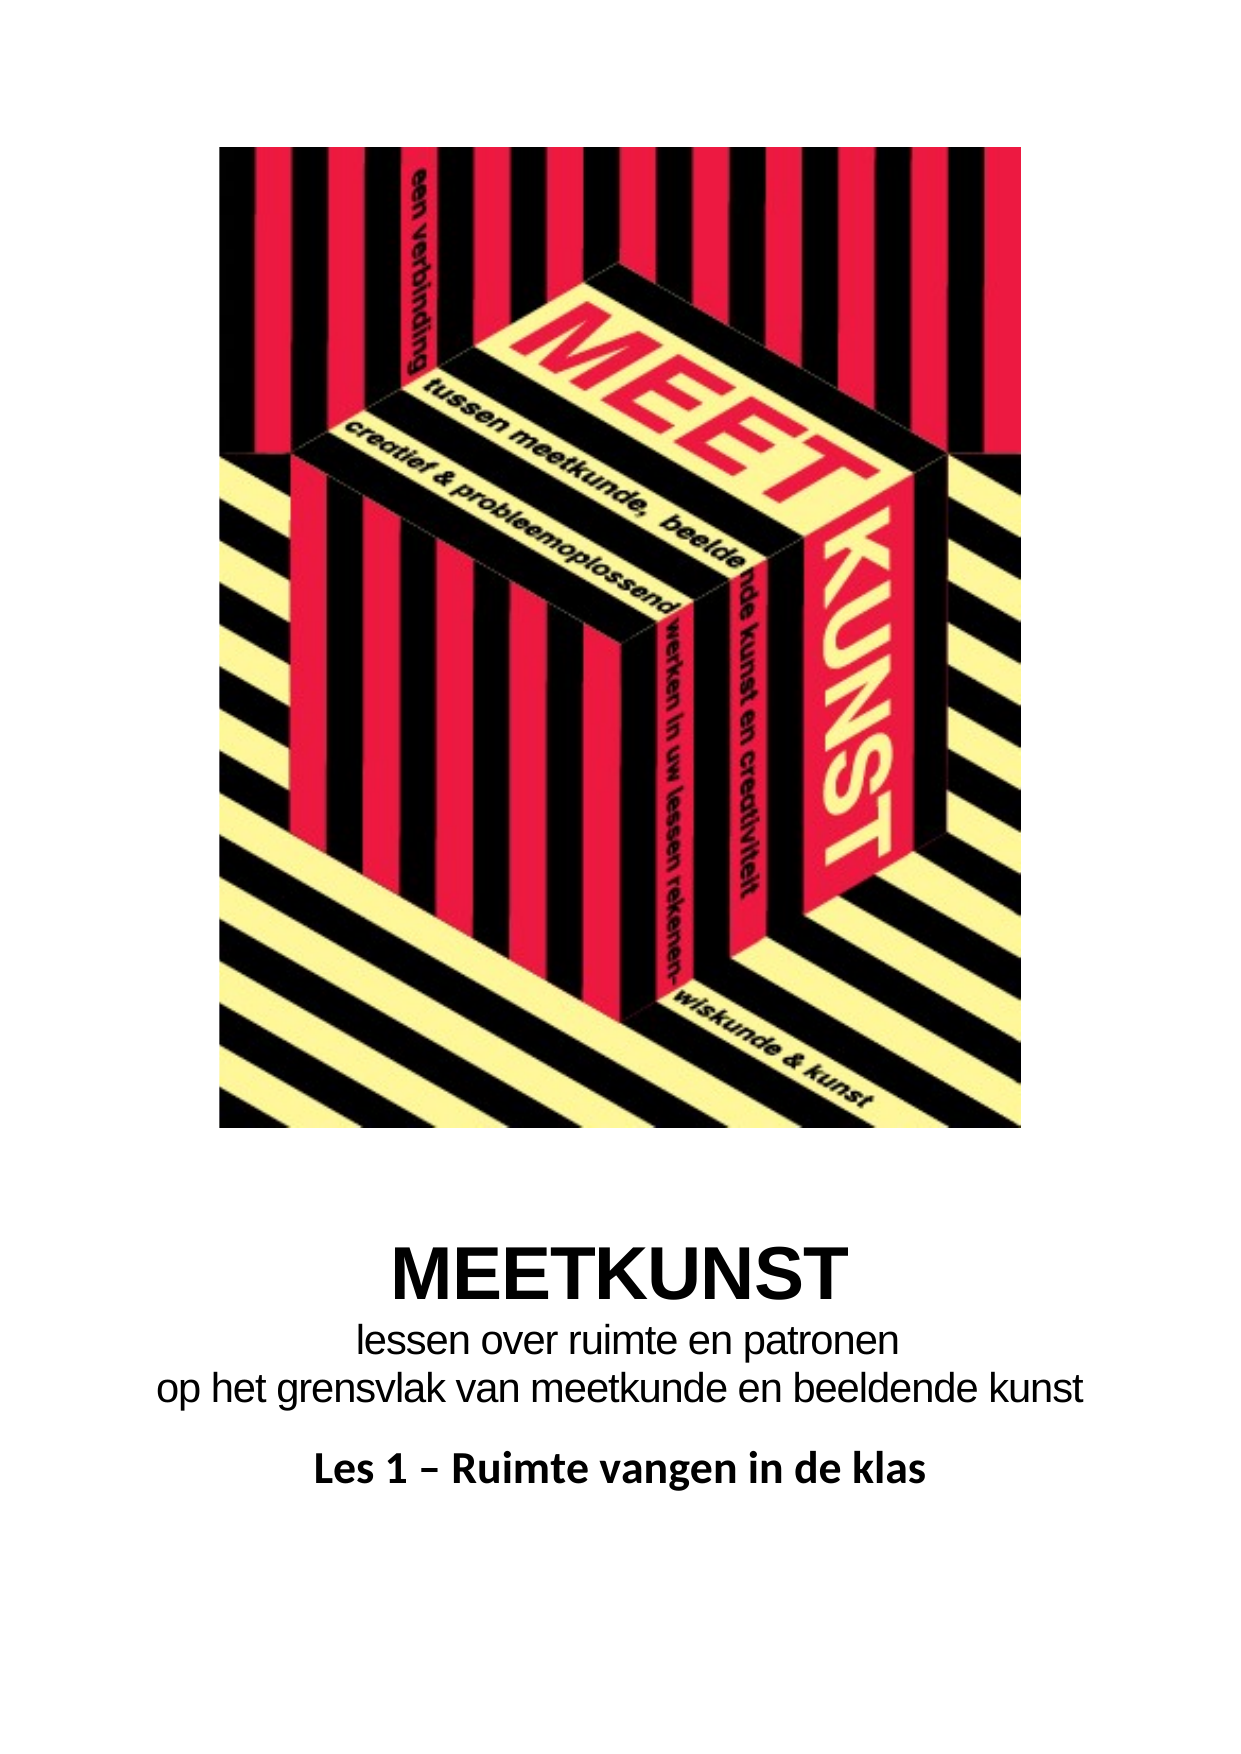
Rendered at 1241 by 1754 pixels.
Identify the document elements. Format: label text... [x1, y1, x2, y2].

title op het grensvlak van meetkunde en beeldende kunst [148, 1363, 1093, 1411]
title MEETKUNST [148, 1229, 1093, 1316]
text Les 1 – Ruimte vangen in de klas [148, 1439, 1093, 1495]
title lessen over ruimte en patronen [148, 1316, 1093, 1363]
picture [219, 147, 1021, 1128]
